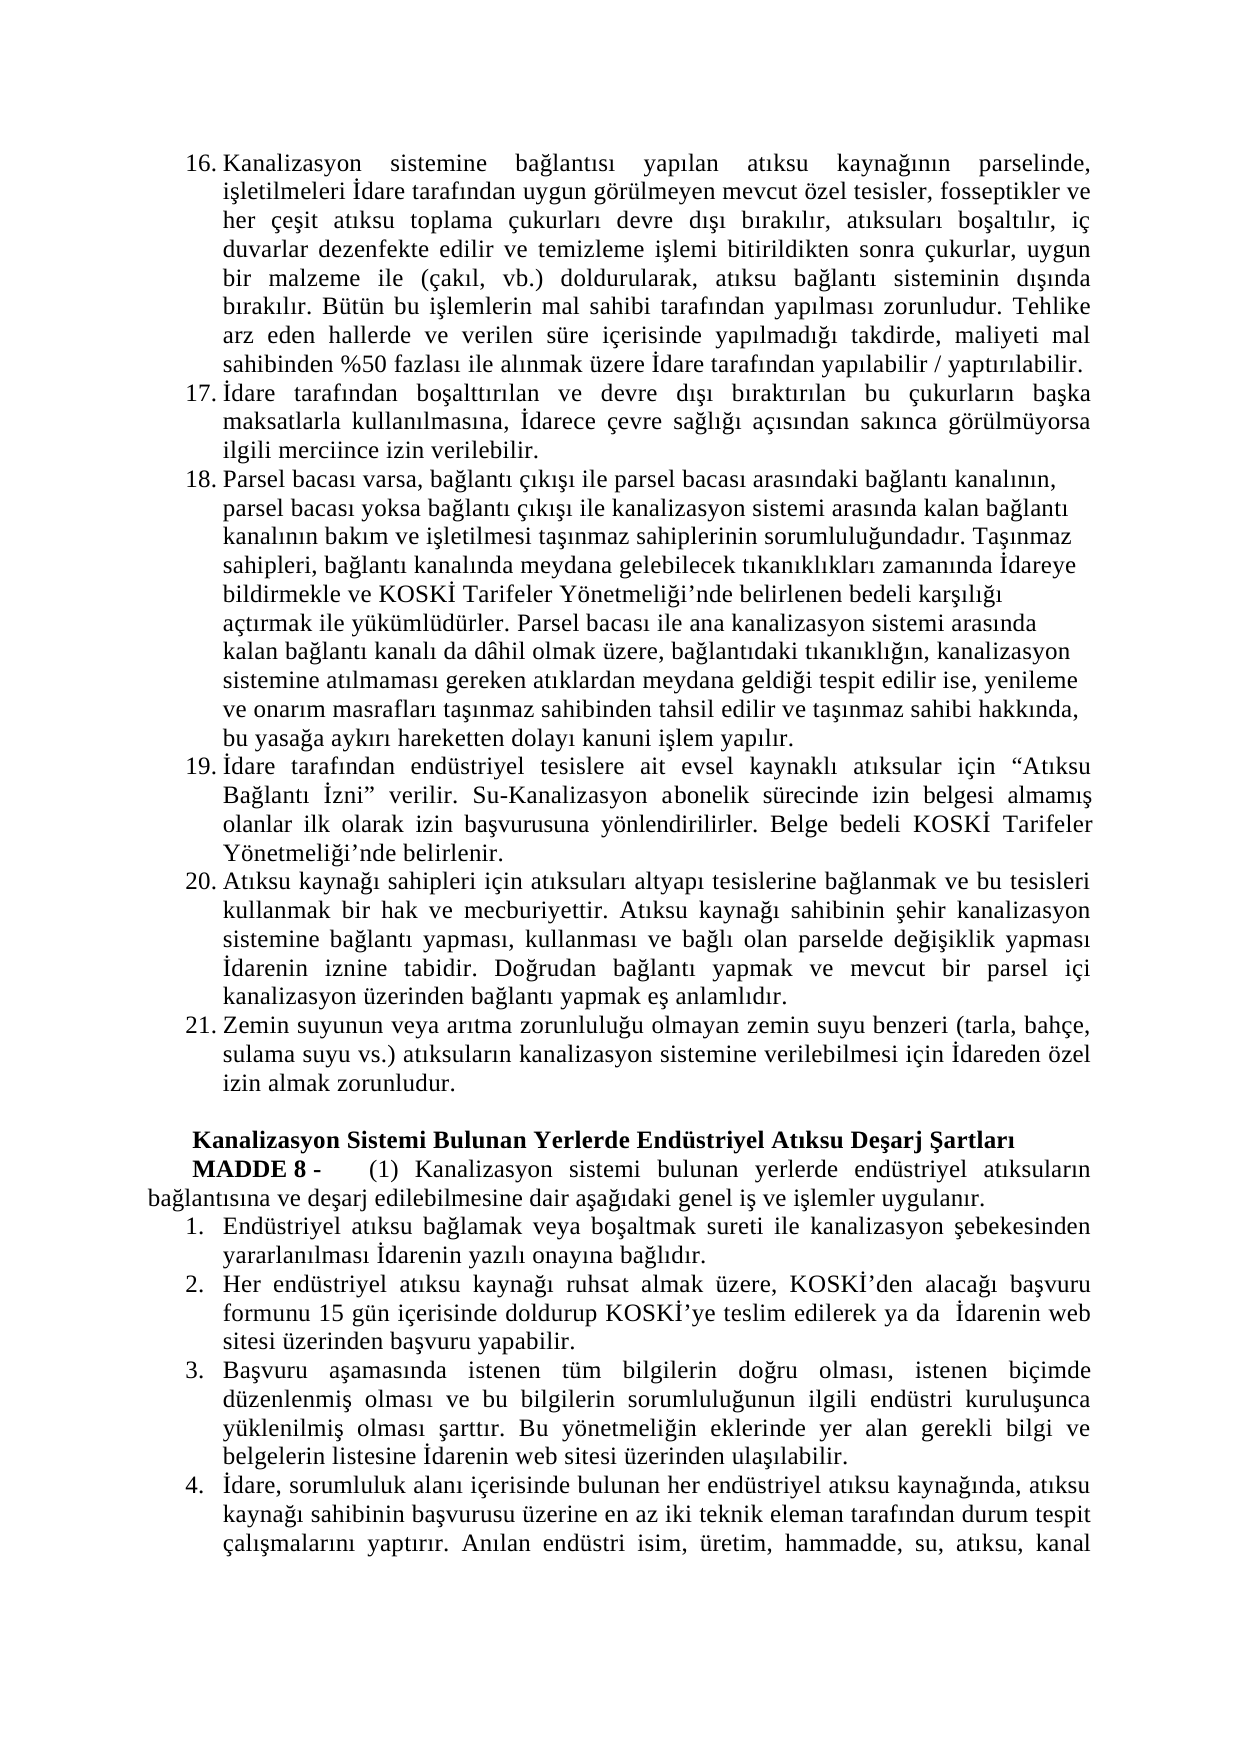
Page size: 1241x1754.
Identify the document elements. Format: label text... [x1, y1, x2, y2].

list Parsel bacası varsa, bağlantı çıkışı ile parsel bacası arasındaki bağlantı kanalının, parsel bacası yoksa bağlantı çıkışı ile kanalizasyon sistemi arasında kalan bağlantı kanalının bakım ve işletilmesi taşınmaz sahiplerinin sorumluluğundadır. Taşınmaz sahipleri, bağlantı kanalında meydana gelebilecek tıkanıklıkları zamanında İdareye bildirmekle ve KOSKİ Tarifeler Yönetmeliği’nde belirlenen bedeli karşılığı açtırmak ile yükümlüdürler. Parsel bacası ile ana kanalizasyon sistemi arasında kalan bağlantı kanalı da dâhil olmak üzere, bağlantıdaki tıkanıklığın, kanalizasyon sistemine atılmaması gereken atıklardan meydana geldiği tespit edilir ise, yenileme ve onarım masrafları taşınmaz sahibinden tahsil edilir ve taşınmaz sahibi hakkında, bu yasağa aykırı hareketten dolayı kanuni işlem yapılır. [185, 464, 1093, 751]
list Zemin suyunun veya arıtma zorunluluğu olmayan zemin suyu benzeri (tarla, bahçe, sulama suyu vs.) atıksuların kanalizasyon sistemine verilebilmesi için İdareden özel izin almak zorunludur. [185, 1010, 1093, 1096]
list Atıksu kaynağı sahipleri için atıksuları altyapı tesislerine bağlanmak ve bu tesisleri kullanmak bir hak ve mecburiyettir. Atıksu kaynağı sahibinin şehir kanalizasyon sistemine bağlantı yapması, kullanması ve bağlı olan parselde değişiklik yapması İdarenin iznine tabidir. Doğrudan bağlantı yapmak ve mevcut bir parsel içi kanalizasyon üzerinden bağlantı yapmak eş anlamlıdır. [185, 866, 1093, 1010]
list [185, 1470, 1093, 1556]
list (1) Kanalizasyon sistemi bulunan yerlerde endüstriyel atıksuların bağlantısına ve deşarj edilebilmesine dair aşağıdaki genel iş ve işlemler uygulanır. [148, 1154, 1093, 1211]
list Başvuru aşamasında istenen tüm bilgilerin doğru olması, istenen biçimde düzenlenmiş olması ve bu bilgilerin sorumluluğunun ilgili endüstri kuruluşunca yüklenilmiş olması şarttır. Bu yönetmeliğin eklerinde yer alan gerekli bilgi ve belgelerin listesine İdarenin web sitesi üzerinden ulaşılabilir. [185, 1355, 1093, 1470]
list Kanalizasyon sistemine bağlantısı yapılan atıksu kaynağının parselinde, işletilmeleri İdare tarafından uygun görülmeyen mevcut özel tesisler, fosseptikler ve her çeşit atıksu toplama çukurları devre dışı bırakılır, atıksuları boşaltılır, iç duvarlar dezenfekte edilir ve temizleme işlemi bitirildikten sonra çukurlar, uygun bir malzeme ile (çakıl, vb.) doldurularak, atıksu bağlantı sisteminin dışında bırakılır. Bütün bu işlemlerin mal sahibi tarafından yapılması zorunludur. Tehlike arz eden hallerde ve verilen süre içerisinde yapılmadığı takdirde, maliyeti mal sahibinden %50 fazlası ile alınmak üzere İdare tarafından yapılabilir / yaptırılabilir. [185, 148, 1093, 378]
text Kanalizasyon Sistemi Bulunan Yerlerde Endüstriyel Atıksu Deşarj Şartları [185, 1125, 1093, 1154]
list Endüstriyel atıksu bağlamak veya boşaltmak sureti ile kanalizasyon şebekesinden yararlanılması İdarenin yazılı onayına bağlıdır. [185, 1211, 1093, 1269]
list İdare tarafından boşalttırılan ve devre dışı bıraktırılan bu çukurların başka maksatlarla kullanılmasına, İdarece çevre sağlığı açısından sakınca görülmüyorsa ilgili merciince izin verilebilir. [185, 378, 1093, 464]
list Her endüstriyel atıksu kaynağı ruhsat almak üzere, KOSKİ’den alacağı başvuru formunu 15 gün içerisinde doldurup KOSKİ’ye teslim edilerek ya da İdarenin web sitesi üzerinden başvuru yapabilir. [185, 1269, 1093, 1355]
list İdare tarafından endüstriyel tesislere ait evsel kaynaklı atıksular için “Atıksu Bağlantı İzni” verilir. Su-Kanalizasyon abonelik sürecinde izin belgesi almamış olanlar ilk olarak izin başvurusuna yönlendirilirler. Belge bedeli KOSKİ Tarifeler Yönetmeliği’nde belirlenir. [185, 751, 1093, 866]
